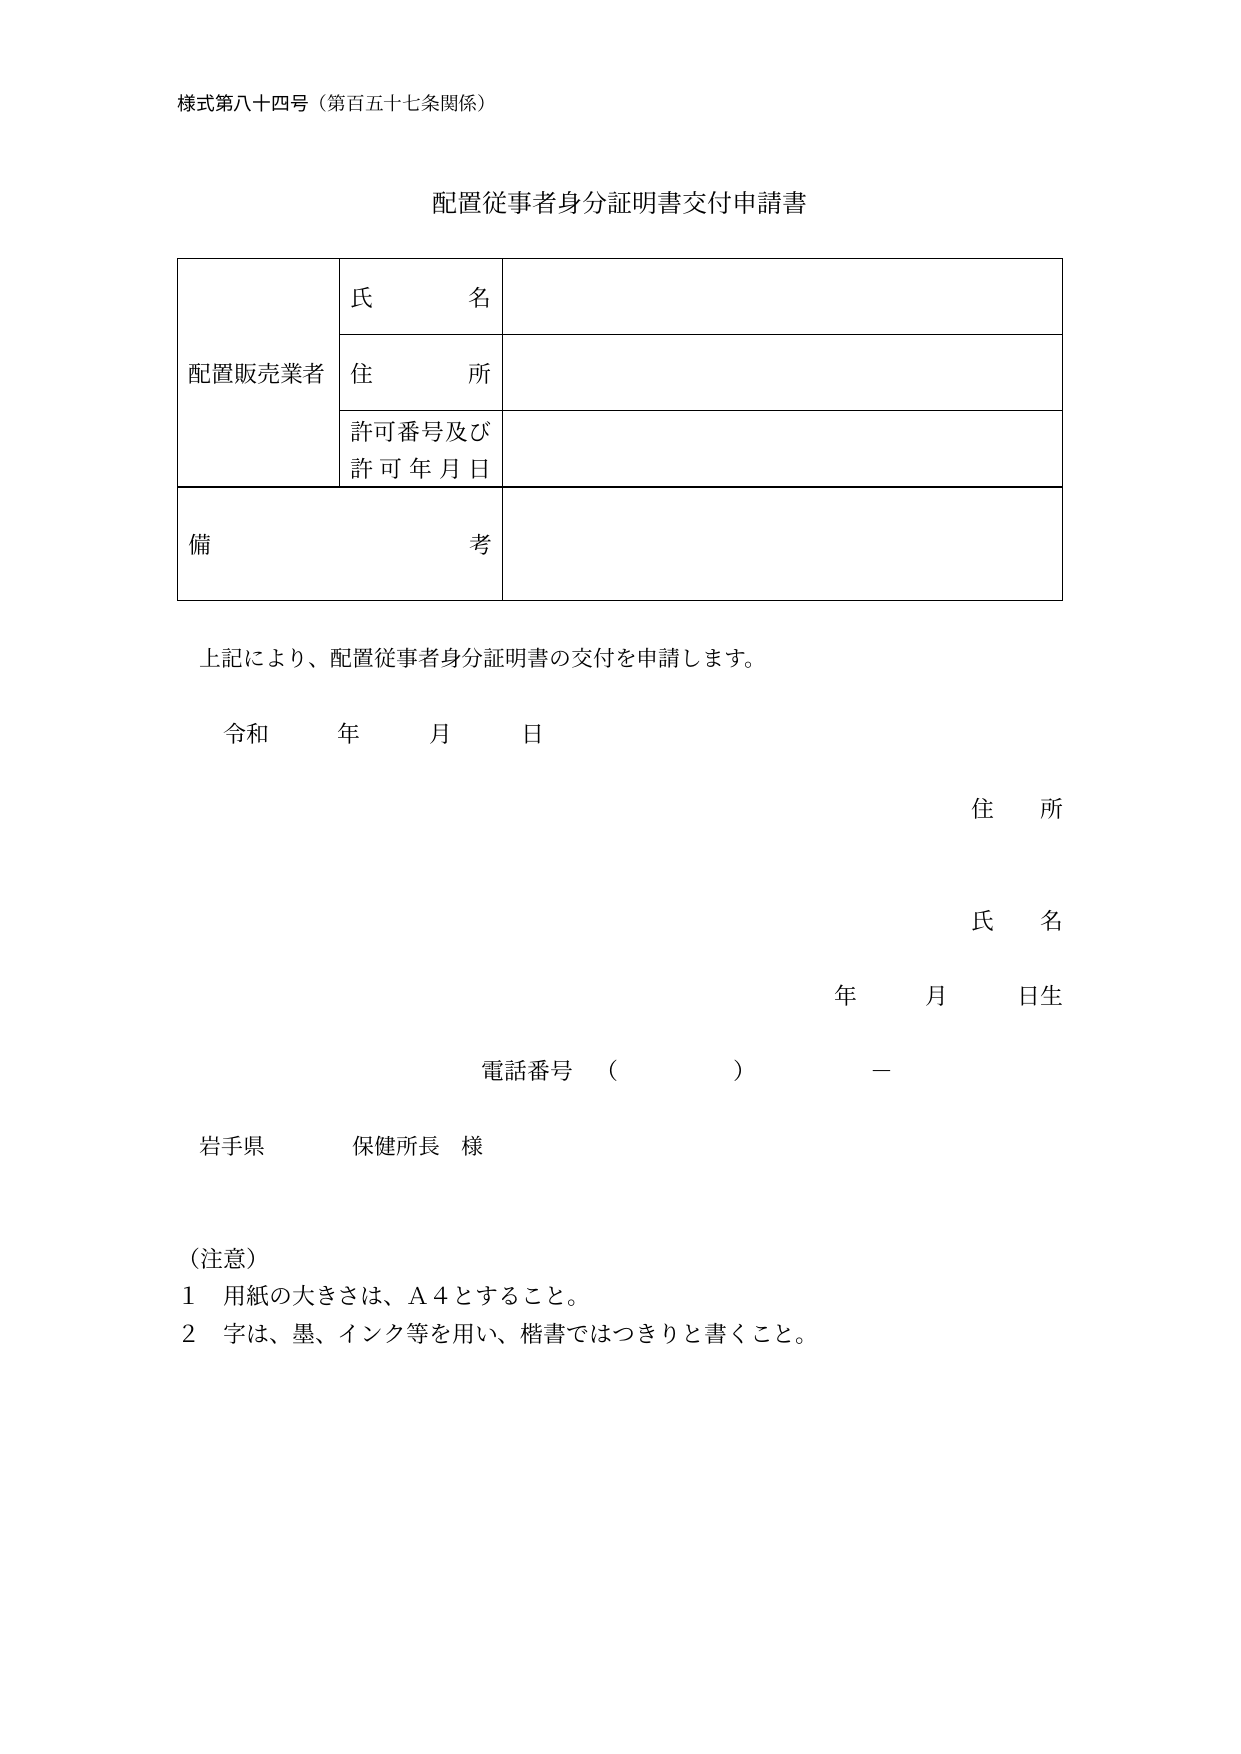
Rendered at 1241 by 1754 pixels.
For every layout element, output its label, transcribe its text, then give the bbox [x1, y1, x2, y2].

text １ 用紙の大きさは、Ａ４とすること。 [177, 1276, 1063, 1313]
table_header [503, 259, 1062, 334]
table_cell [503, 411, 1062, 486]
table_cell 住所 [340, 335, 502, 410]
table_cell [503, 488, 1062, 600]
text 電話番号 （ ） － [177, 1051, 1063, 1088]
text 岩手県 保健所長 様 [177, 1126, 1063, 1163]
text 住 所 [177, 788, 1063, 826]
text 令和 年 月 日 [177, 713, 1063, 751]
text ２ 字は、墨、インク等を用い、楷書ではつきりと書くこと。 [177, 1313, 1063, 1351]
text 配置従事者身分証明書交付申請書 [177, 183, 1063, 221]
table_header 氏名 [340, 259, 502, 334]
table_cell 備考 [178, 488, 502, 600]
table_header 配置販売業者 [178, 259, 339, 486]
text 上記により、配置従事者身分証明書の交付を申請します。 [177, 638, 1063, 676]
table_cell [503, 335, 1062, 410]
text 氏 名 [177, 901, 1063, 938]
text 年 月 日生 [177, 976, 1063, 1013]
table_cell 許可番号及び 許可年月日 [340, 411, 502, 486]
text （注意） [177, 1238, 1063, 1276]
